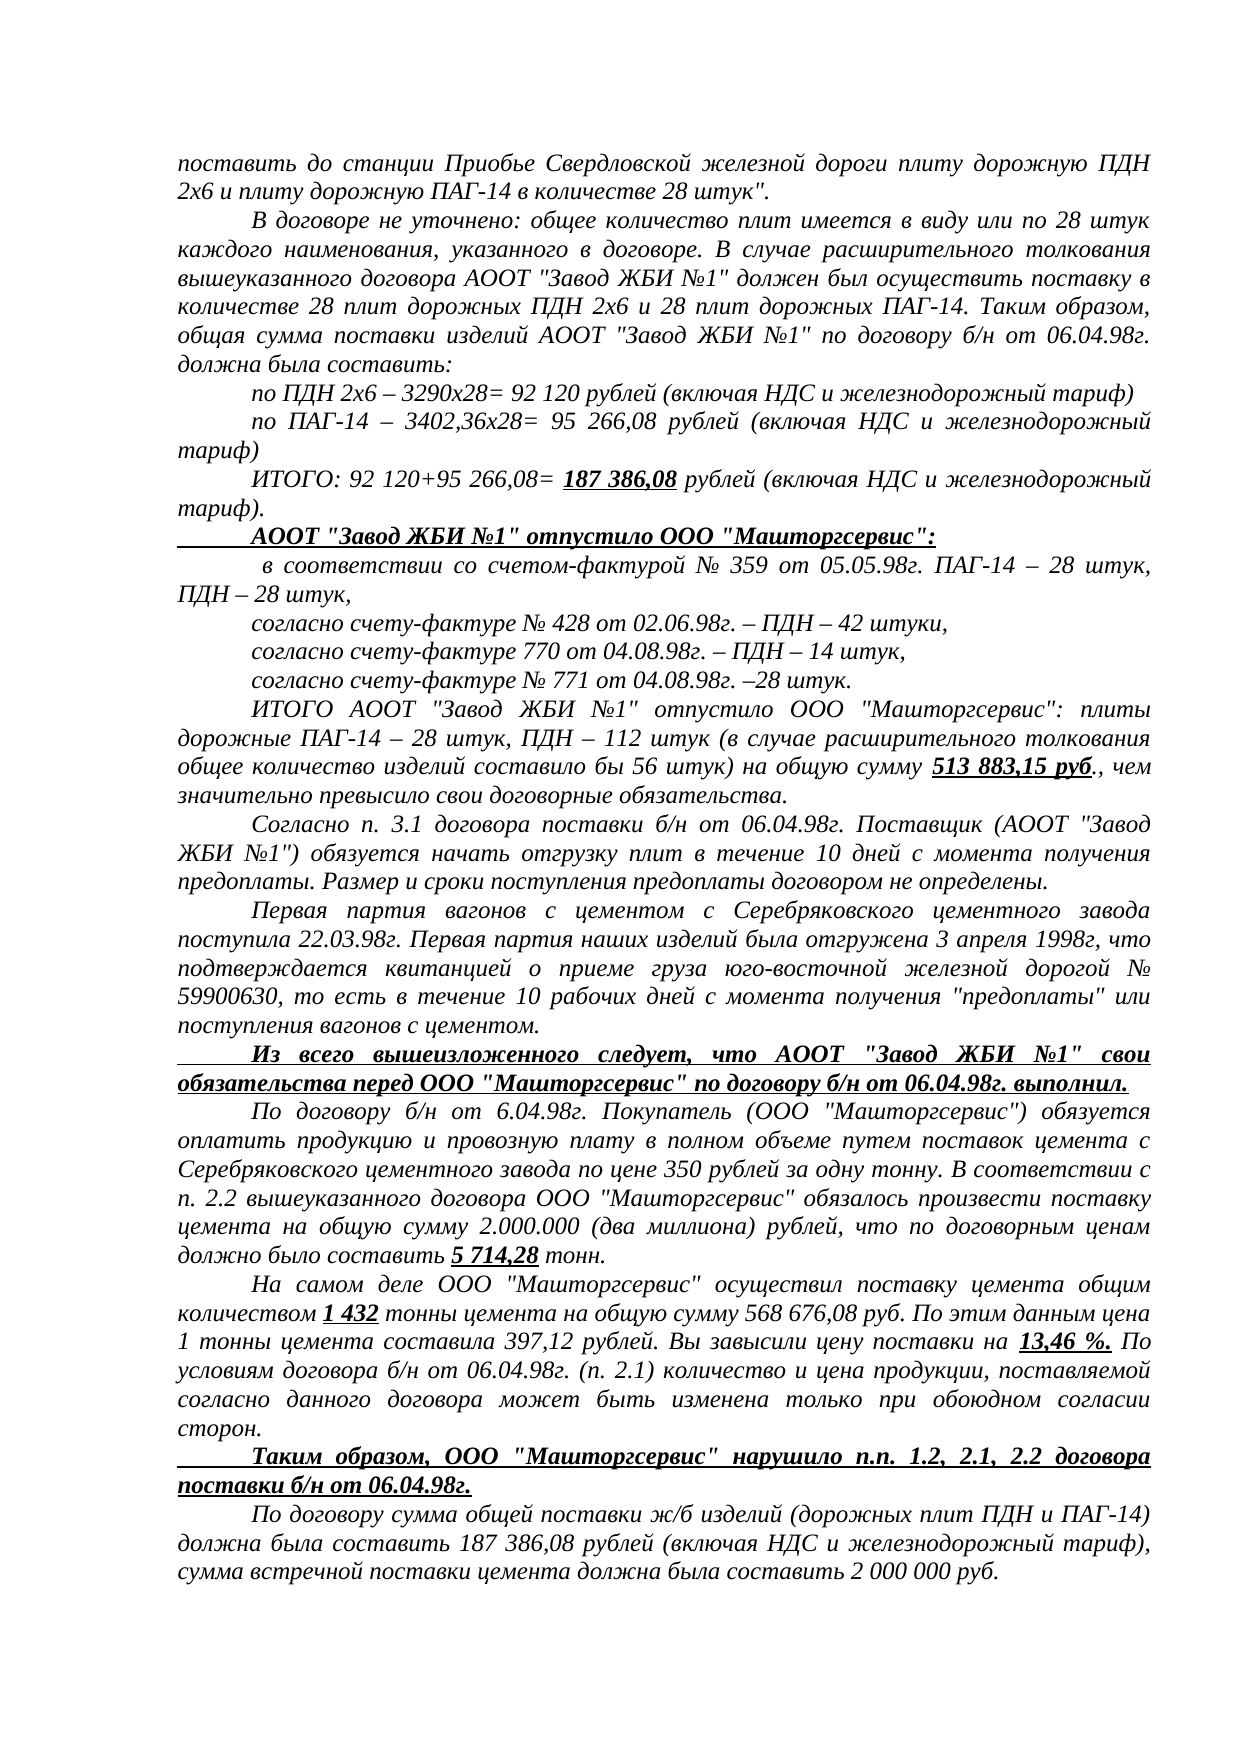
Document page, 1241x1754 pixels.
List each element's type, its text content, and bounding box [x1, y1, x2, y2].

text согласно счету-фактуре № 771 от 04.08.98г. –28 штук. [177, 665, 1152, 694]
text Согласно п. 3.1 договора поставки б/н от 06.04.98г. Поставщик (АООТ "Завод ЖБИ №1") обязуется начать отгрузку плит в течение 10 дней с момента получения предоплаты. Размер и сроки поступления предоплаты договором не определены. [177, 809, 1152, 895]
text В договоре не уточнено: общее количество плит имеется в виду или по 28 штук каждого наименования, указанного в договоре. В случае расширительного толкования вышеуказанного договора АООТ "Завод ЖБИ №1" должен был осуществить поставку в количестве 28 плит дорожных ПДН 2х6 и 28 плит дорожных ПАГ-14. Таким образом, общая сумма поставки изделий АООТ "Завод ЖБИ №1" по договору б/н от 06.04.98г. должна была составить: [177, 205, 1152, 378]
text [177, 148, 1152, 205]
text согласно счету-фактуре 770 от 04.08.98г. – ПДН – 14 штук, [177, 636, 1152, 665]
text Из всего вышеизложенного следует, что АООТ "Завод ЖБИ №1" свои обязательства перед ООО "Машторгсервис" по договору б/н от 06.04.98г. выполнил. [177, 1039, 1152, 1096]
text по ПАГ-14 – 3402,36х28= 95 266,08 рублей (включая НДС и железнодорожный тариф) [177, 406, 1152, 464]
text по ПДН 2х6 – 3290х28= 92 120 рублей (включая НДС и железнодорожный тариф) [177, 378, 1152, 406]
text согласно счету-фактуре № 428 от 02.06.98г. – ПДН – 42 штуки, [177, 608, 1152, 636]
text Таким образом, ООО "Машторгсервис" нарушило п.п. 1.2, 2.1, 2.2 договора поставки б/н от 06.04.98г. [177, 1441, 1152, 1499]
text в соответствии со счетом-фактурой № 359 от 05.05.98г. ПАГ-14 – 28 штук, ПДН – 28 штук, [177, 550, 1152, 608]
text По договору б/н от 6.04.98г. Покупатель (ООО "Машторгсервис") обязуется оплатить продукцию и провозную плату в полном объеме путем поставок цемента с Серебряковского цементного завода по цене 350 рублей за одну тонну. В соответствии с п. 2.2 вышеуказанного договора ООО "Машторгсервис" обязалось произвести поставку цемента на общую сумму 2.000.000 (два миллиона) рублей, что по договорным ценам должно было составить 5 714,28 тонн. [177, 1096, 1152, 1269]
text ИТОГО АООТ "Завод ЖБИ №1" отпустило ООО "Машторгсервис": плиты дорожные ПАГ-14 – 28 штук, ПДН – 112 штук (в случае расширительного толкования общее количество изделий составило бы 56 штук) на общую сумму 513 883,15 руб., чем значительно превысило свои договорные обязательства. [177, 694, 1152, 809]
text По договору сумма общей поставки ж/б изделий (дорожных плит ПДН и ПАГ-14) должна была составить 187 386,08 рублей (включая НДС и железнодорожный тариф), сумма встречной поставки цемента должна была составить 2 000 000 руб. [177, 1499, 1152, 1585]
text ИТОГО: 92 120+95 266,08= 187 386,08 рублей (включая НДС и железнодорожный тариф). [177, 464, 1152, 521]
text На самом деле ООО "Машторгсервис" осуществил поставку цемента общим количеством 1 432 тонны цемента на общую сумму 568 676,08 руб. По этим данным цена 1 тонны цемента составила 397,12 рублей. Вы завысили цену поставки на 13,46 %. По условиям договора б/н от 06.04.98г. (п. 2.1) количество и цена продукции, поставляемой согласно данного договора может быть изменена только при обоюдном согласии сторон. [177, 1269, 1152, 1441]
text Первая партия вагонов с цементом с Серебряковского цементного завода поступила 22.03.98г. Первая партия наших изделий была отгружена 3 апреля 1998г, что подтверждается квитанцией о приеме груза юго-восточной железной дорогой № 59900630, то есть в течение 10 рабочих дней с момента получения "предоплаты" или поступления вагонов с цементом. [177, 895, 1152, 1039]
text АООТ "Завод ЖБИ №1" отпустило ООО "Машторгсервис": [177, 521, 1152, 550]
